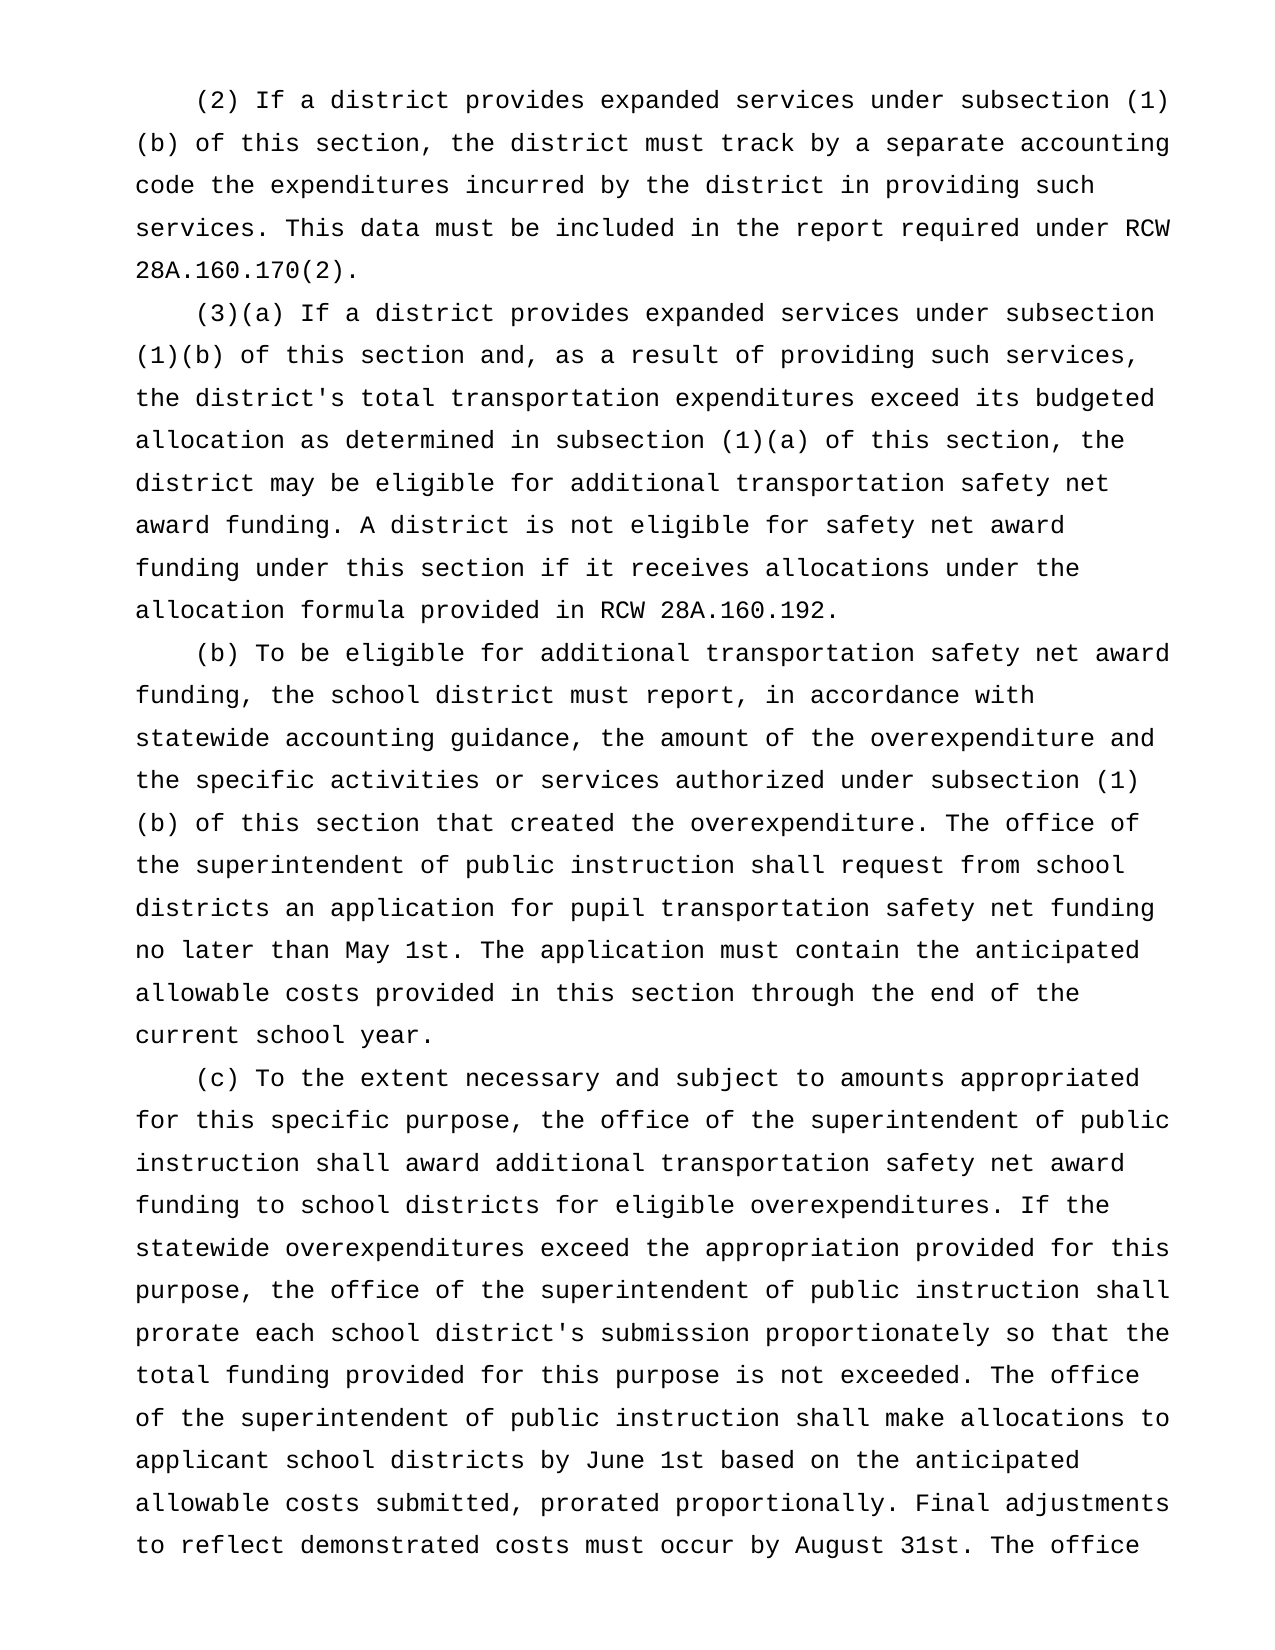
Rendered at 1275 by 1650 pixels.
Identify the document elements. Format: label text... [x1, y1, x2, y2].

text (3)(a) If a district provides expanded services under subsection (1)(b) of this section and, as a result of providing such services, the district's total transportation expenditures exceed its budgeted allocation as determined in subsection (1)(a) of this section, the district may be eligible for additional transportation safety net award funding. A district is not eligible for safety net award funding under this section if it receives allocations under the allocation formula provided in RCW 28A.160.192. [135, 287, 1170, 627]
text (2) If a district provides expanded services under subsection (1)(b) of this section, the district must track by a separate accounting code the expenditures incurred by the district in providing such services. This data must be included in the report required under RCW 28A.160.170(2). [135, 75, 1170, 287]
text (b) To be eligible for additional transportation safety net award funding, the school district must report, in accordance with statewide accounting guidance, the amount of the overexpenditure and the specific activities or services authorized under subsection (1)(b) of this section that created the overexpenditure. The office of the superintendent of public instruction shall request from school districts an application for pupil transportation safety net funding no later than May 1st. The application must contain the anticipated allowable costs provided in this section through the end of the current school year. [135, 627, 1170, 1052]
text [135, 1052, 1170, 1562]
